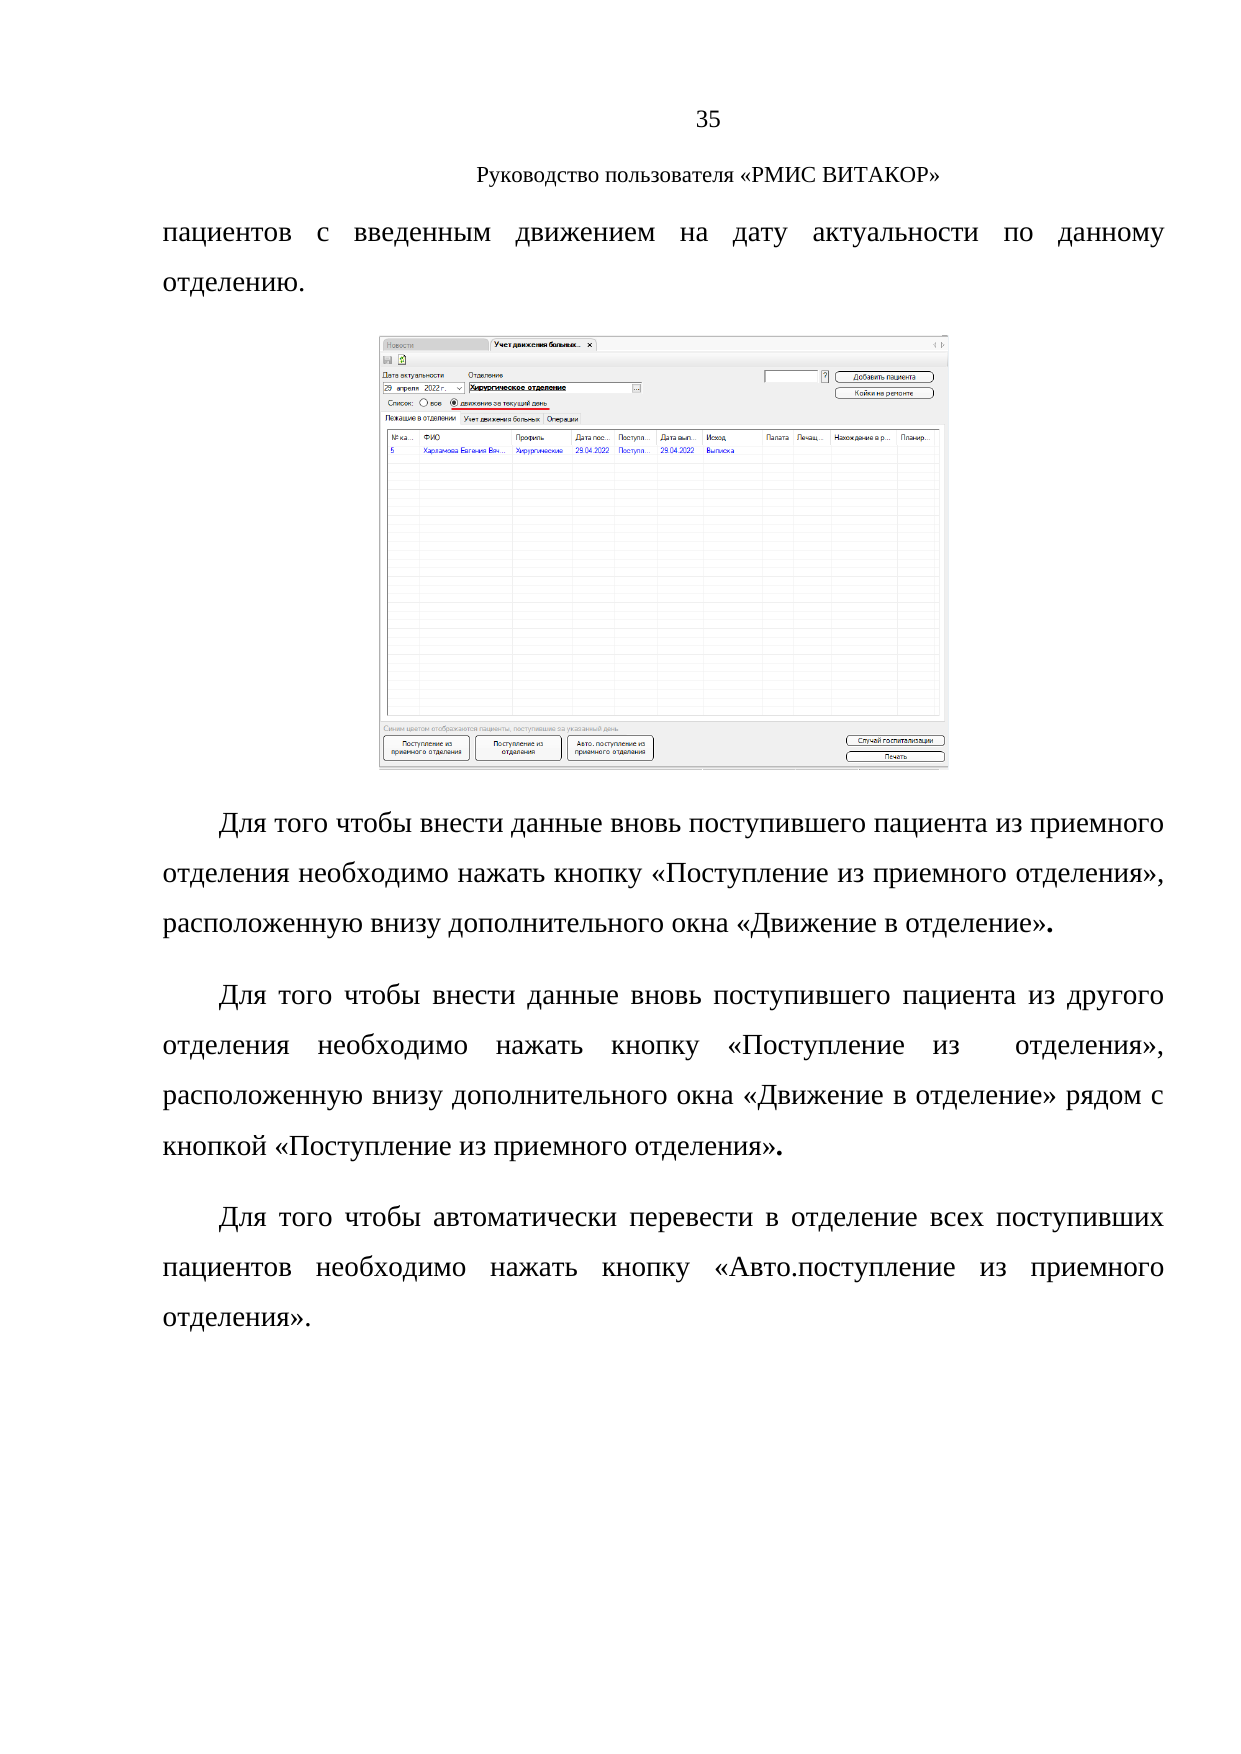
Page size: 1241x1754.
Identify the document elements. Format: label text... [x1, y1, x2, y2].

text Для того чтобы автоматически перевести в отделение всех поступивших пациентов необходимо нажать кнопку «Авто.поступление из приемного отделения». [162, 1199, 1165, 1333]
text Для того чтобы внести данные вновь поступившего пациента из другого отделения необходимо нажать кнопку «Поступление из отделения», расположенную внизу дополнительного окна «Движение в отделение» рядом с кнопкой «Поступление из приемного отделения». [162, 977, 1165, 1161]
text Для того чтобы внести данные вновь поступившего пациента из приемного отделения необходимо нажать кнопку «Поступление из приемного отделения», расположенную внизу дополнительного окна «Движение в отделение». [162, 805, 1165, 939]
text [162, 214, 1165, 298]
picture [379, 335, 949, 770]
